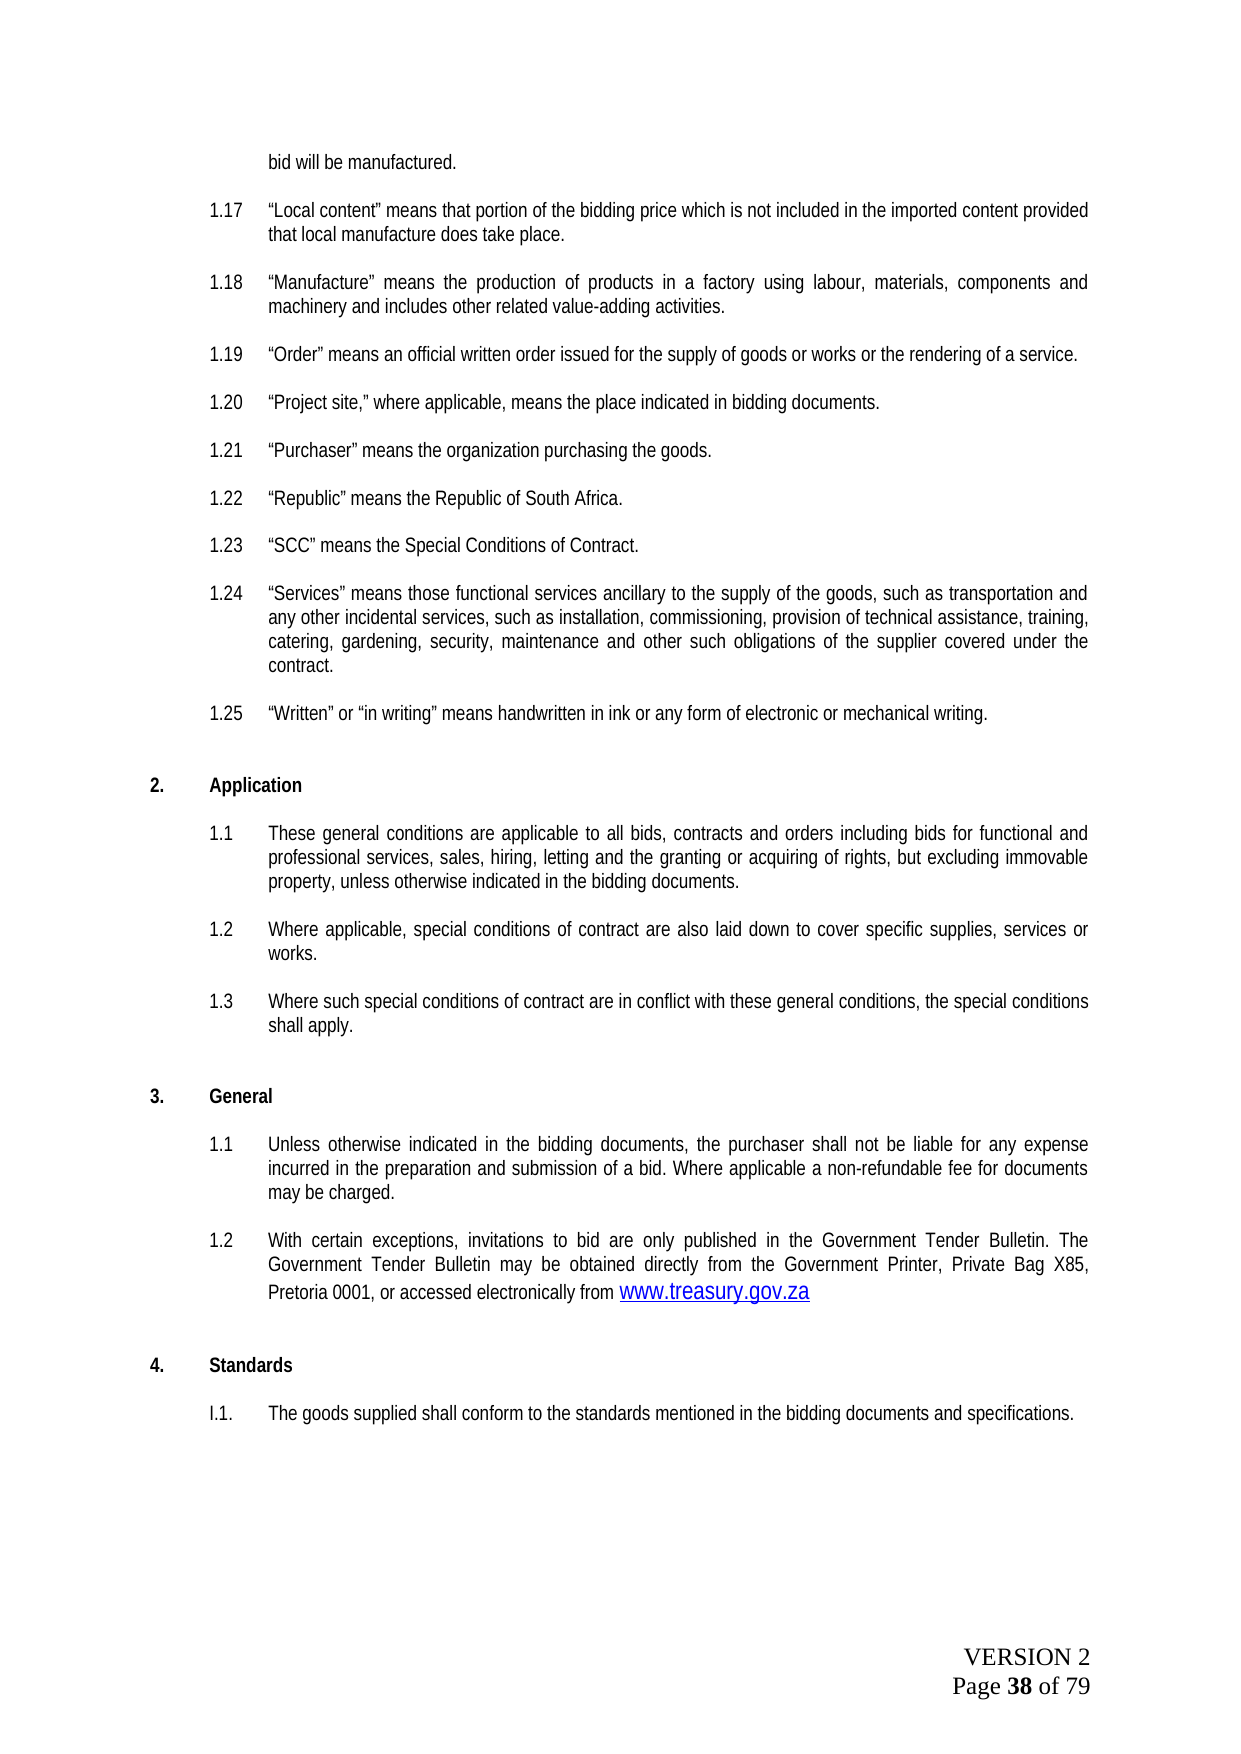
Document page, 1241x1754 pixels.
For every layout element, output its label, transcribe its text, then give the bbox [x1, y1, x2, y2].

list “Republic” means the Republic of South Africa. [209, 485, 1090, 509]
list The goods supplied shall conform to the standards mentioned in the bidding documents and specifications. [209, 1401, 1090, 1424]
list General [150, 1084, 1090, 1108]
list “Project site,” where applicable, means the place indicated in bidding documents. [209, 389, 1090, 413]
list “Order” means an official written order issued for the supply of goods or works or the rendering of a service. [209, 342, 1090, 366]
list Unless otherwise indicated in the bidding documents, the purchaser shall not be liable for any expense incurred in the preparation and submission of a bid. Where applicable a non-refundable fee for documents may be charged. [209, 1132, 1090, 1204]
list Where applicable, special conditions of contract are also laid down to cover specific supplies, services or works. [209, 917, 1090, 964]
list “Purchaser” means the organization purchasing the goods. [209, 437, 1090, 461]
list Where such special conditions of contract are in conflict with these general conditions, the special conditions shall apply. [209, 988, 1090, 1036]
list “Manufacture” means the production of products in a factory using labour, materials, components and machinery and includes other related value-adding activities. [209, 270, 1090, 318]
list Standards [150, 1353, 1090, 1377]
list Application [150, 773, 1090, 797]
list These general conditions are applicable to all bids, contracts and orders including bids for functional and professional services, sales, hiring, letting and the granting or acquiring of rights, but excluding immovable property, unless otherwise indicated in the bidding documents. [209, 821, 1090, 893]
list “SCC” means the Special Conditions of Contract. [209, 533, 1090, 557]
list “Local content” means that portion of the bidding price which is not included in the imported content provided that local manufacture does take place. [209, 198, 1090, 246]
list With certain exceptions, invitations to bid are only published in the Government Tender Bulletin. The Government Tender Bulletin may be obtained directly from the Government Printer, Private Bag X85, Pretoria 0001, or accessed electronically from www.treasury.gov.za [209, 1228, 1090, 1305]
list “Services” means those functional services ancillary to the supply of the goods, such as transportation and any other incidental services, such as installation, commissioning, provision of technical assistance, training, catering, gardening, security, maintenance and other such obligations of the supplier covered under the contract. [209, 581, 1090, 677]
list “Written” or “in writing” means handwritten in ink or any form of electronic or mechanical writing. [209, 701, 1090, 725]
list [209, 150, 1090, 174]
